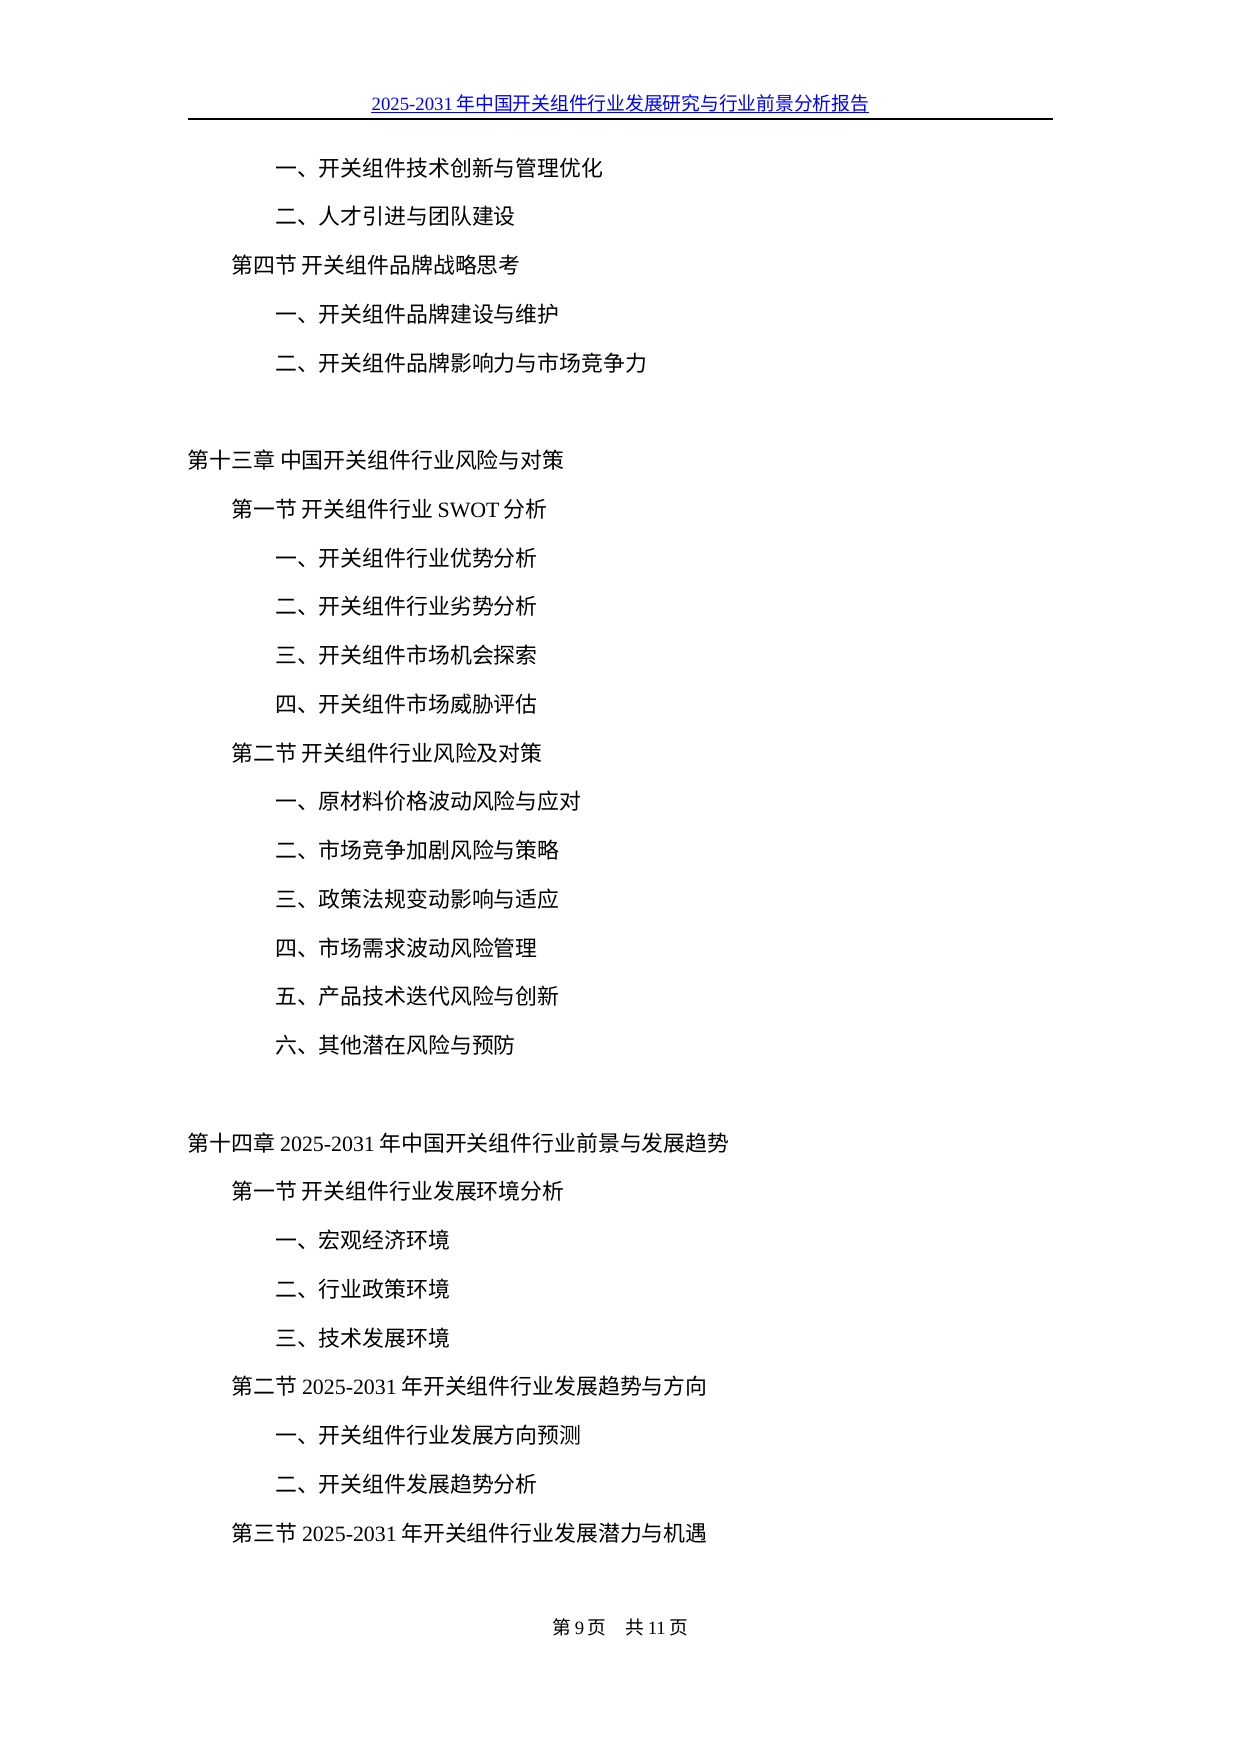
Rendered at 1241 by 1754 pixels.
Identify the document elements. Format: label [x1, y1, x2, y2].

text [187, 150, 1053, 1548]
